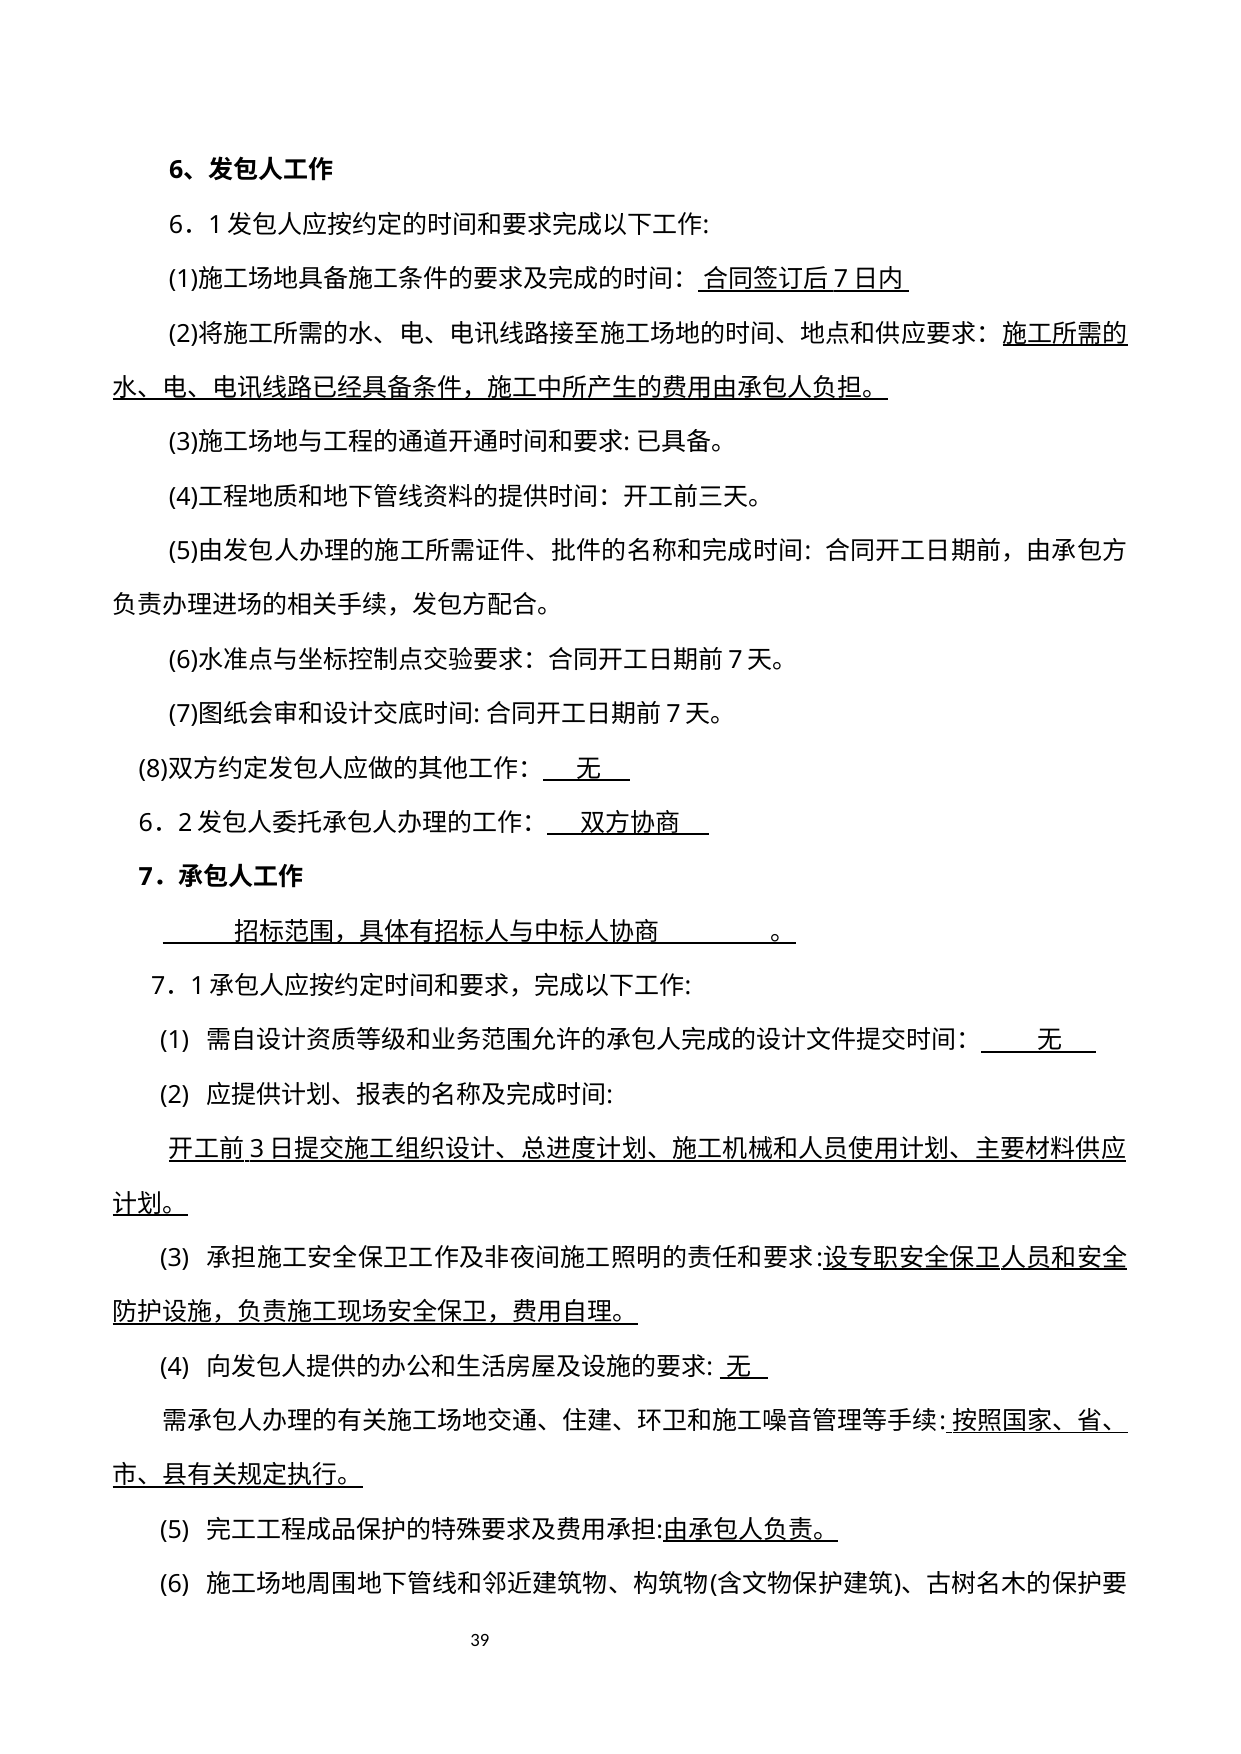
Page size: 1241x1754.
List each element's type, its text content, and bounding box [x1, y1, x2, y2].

list 向发包人提供的办公和生活房屋及设施的要求: 无 [112, 1346, 1128, 1382]
list 承担施工安全保卫工作及非夜间施工照明的责任和要求:设专职安全保卫人员和安全防护设施，负责施工现场安全保卫，费用自理。 [112, 1237, 1128, 1328]
text 6．2发包人委托承包人办理的工作： 双方协商 [112, 802, 1128, 839]
text 开工前3日提交施工组织设计、总进度计划、施工机械和人员使用计划、主要材料供应计划。 [112, 1129, 1128, 1219]
text 需承包人办理的有关施工场地交通、住建、环卫和施工噪音管理等手续: 按照国家、省、市、县有关规定执行。 [112, 1401, 1128, 1491]
text (3)施工场地与工程的通道开通时间和要求: 已具备。 [112, 422, 1128, 458]
text (7)图纸会审和设计交底时间: 合同开工日期前7天。 [112, 694, 1128, 730]
list 需自设计资质等级和业务范围允许的承包人完成的设计文件提交时间： 无 [112, 1020, 1128, 1056]
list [112, 1564, 1128, 1600]
text (1)施工场地具备施工条件的要求及完成的时间： 合同签订后7日内 [112, 259, 1128, 295]
text 6．1发包人应按约定的时间和要求完成以下工作: [112, 204, 1128, 241]
text (2)将施工所需的水、电、电讯线路接至施工场地的时间、地点和供应要求：施工所需的水、电、电讯线路已经具备条件，施工中所产生的费用由承包人负担。 [112, 313, 1128, 404]
text 7．1承包人应按约定时间和要求，完成以下工作: [131, 966, 1128, 1002]
text 6、发包人工作 [112, 150, 1128, 186]
text (5)由发包人办理的施工所需证件、批件的名称和完成时间: 合同开工日期前，由承包方负责办理进场的相关手续，发包方配合。 [112, 531, 1128, 621]
text 7．承包人工作 [112, 857, 1128, 893]
text (4)工程地质和地下管线资料的提供时间：开工前三天。 [112, 476, 1128, 512]
list 应提供计划、报表的名称及完成时间: [112, 1074, 1128, 1111]
text (6)水准点与坐标控制点交验要求：合同开工日期前7天。 [112, 639, 1128, 676]
text (8)双方约定发包人应做的其他工作： 无 [112, 748, 1128, 784]
text 招标范围，具体有招标人与中标人协商 。 [112, 911, 1128, 947]
list 完工工程成品保护的特殊要求及费用承担:由承包人负责。 [112, 1509, 1128, 1546]
